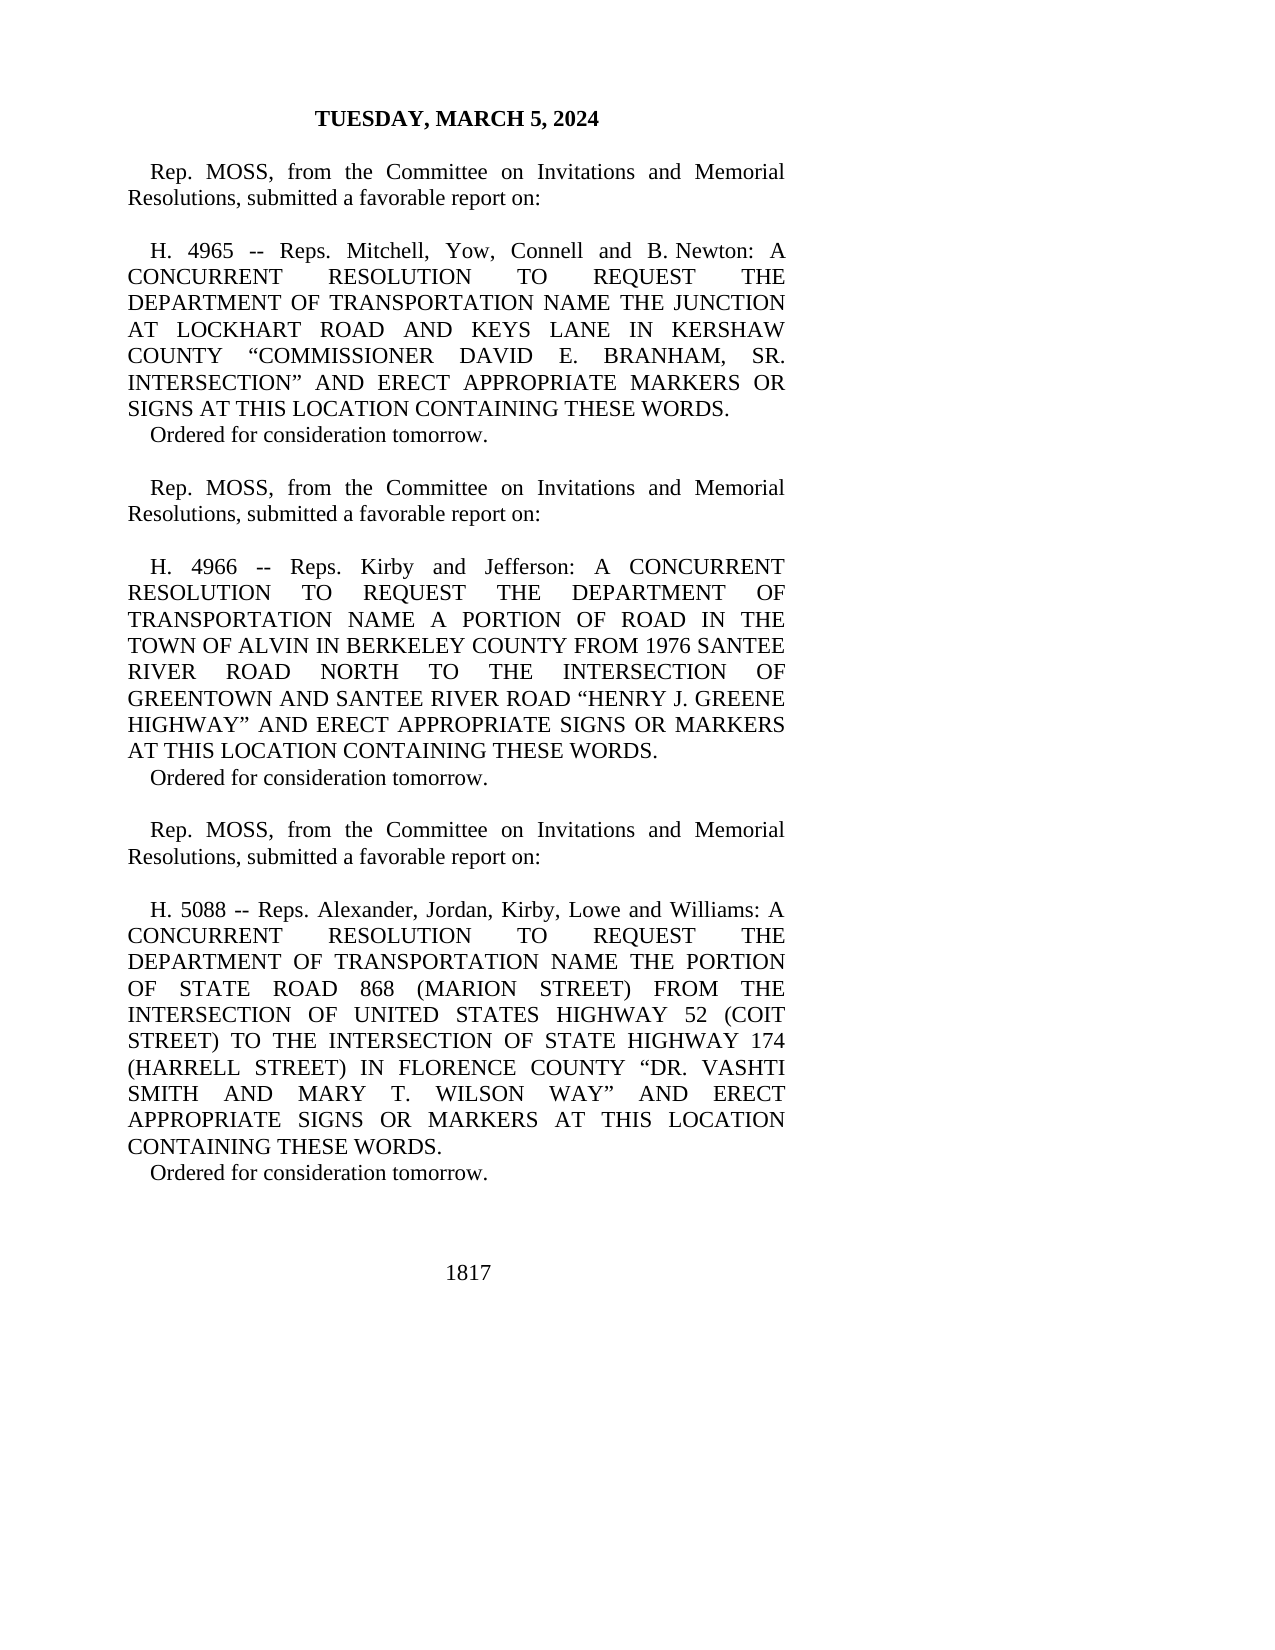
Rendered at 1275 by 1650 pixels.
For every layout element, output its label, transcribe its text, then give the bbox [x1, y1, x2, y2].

text Rep. MOSS, from the Committee on Invitations and Memorial Resolutions, submitted a favorable report on: [127, 474, 786, 527]
text Ordered for consideration tomorrow. [127, 1159, 786, 1186]
text Ordered for consideration tomorrow. [127, 764, 786, 790]
text H. 5088 -- Reps. Alexander, Jordan, Kirby, Lowe and Williams: A CONCURRENT RESOLUTION TO REQUEST THE DEPARTMENT OF TRANSPORTATION NAME THE PORTION OF STATE ROAD 868 (MARION STREET) FROM THE INTERSECTION OF UNITED STATES HIGHWAY 52 (COIT STREET) TO THE INTERSECTION OF STATE HIGHWAY 174 (HARRELL STREET) IN FLORENCE COUNTY “DR. VASHTI SMITH AND MARY T. WILSON WAY” AND ERECT APPROPRIATE SIGNS OR MARKERS AT THIS LOCATION CONTAINING THESE WORDS. [127, 896, 786, 1159]
text Rep. MOSS, from the Committee on Invitations and Memorial Resolutions, submitted a favorable report on: [127, 158, 786, 210]
text H. 4965 -- Reps. Mitchell, Yow, Connell and B. Newton: A CONCURRENT RESOLUTION TO REQUEST THE DEPARTMENT OF TRANSPORTATION NAME THE JUNCTION AT LOCKHART ROAD AND KEYS LANE IN KERSHAW COUNTY “COMMISSIONER DAVID E. BRANHAM, SR. INTERSECTION” AND ERECT APPROPRIATE MARKERS OR SIGNS AT THIS LOCATION CONTAINING THESE WORDS. [127, 237, 786, 421]
text H. 4966 -- Reps. Kirby and Jefferson: A CONCURRENT RESOLUTION TO REQUEST THE DEPARTMENT OF TRANSPORTATION NAME A PORTION OF ROAD IN THE TOWN OF ALVIN IN BERKELEY COUNTY FROM 1976 SANTEE RIVER ROAD NORTH TO THE INTERSECTION OF GREENTOWN AND SANTEE RIVER ROAD “HENRY J. GREENE HIGHWAY” AND ERECT APPROPRIATE SIGNS OR MARKERS AT THIS LOCATION CONTAINING THESE WORDS. [127, 553, 786, 764]
text Ordered for consideration tomorrow. [127, 421, 786, 448]
text Rep. MOSS, from the Committee on Invitations and Memorial Resolutions, submitted a favorable report on: [127, 817, 786, 869]
